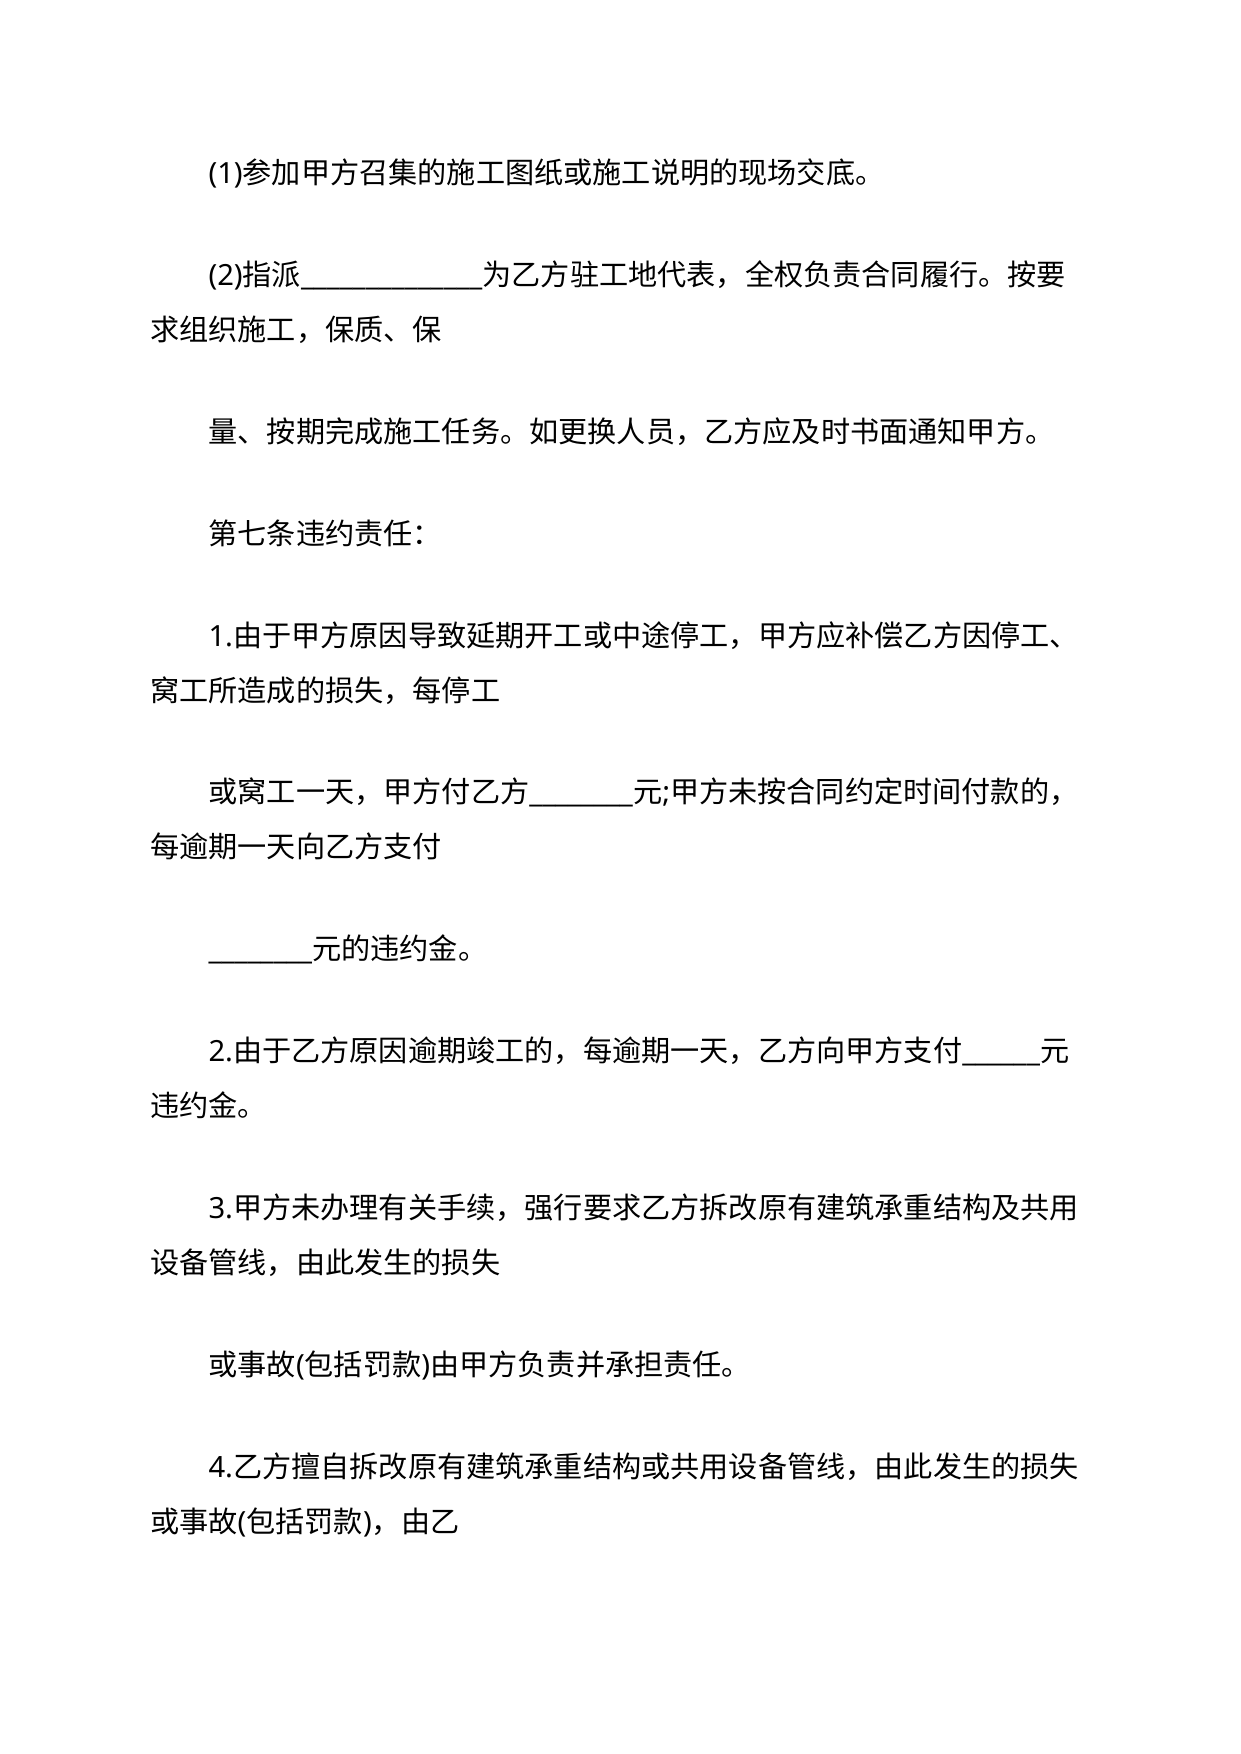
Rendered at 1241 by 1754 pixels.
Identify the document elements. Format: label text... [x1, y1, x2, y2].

text 第七条违约责任： [150, 511, 1090, 553]
text ________元的违约金。 [150, 926, 1090, 968]
text 4.乙方擅自拆改原有建筑承重结构或共用设备管线，由此发生的损失或事故(包括罚款)，由乙 [150, 1443, 1090, 1541]
text 3.甲方未办理有关手续，强行要求乙方拆改原有建筑承重结构及共用设备管线，由此发生的损失 [150, 1184, 1090, 1282]
text 2.由于乙方原因逾期竣工的，每逾期一天，乙方向甲方支付______元违约金。 [150, 1028, 1090, 1125]
text 量、按期完成施工任务。如更换人员，乙方应及时书面通知甲方。 [150, 409, 1090, 451]
text (1)参加甲方召集的施工图纸或施工说明的现场交底。 [150, 150, 1090, 192]
text 或事故(包括罚款)由甲方负责并承担责任。 [150, 1341, 1090, 1384]
text 或窝工一天，甲方付乙方________元;甲方未按合同约定时间付款的，每逾期一天向乙方支付 [150, 769, 1090, 866]
text (2)指派______________为乙方驻工地代表，全权负责合同履行。按要求组织施工，保质、保 [150, 252, 1090, 349]
text 1.由于甲方原因导致延期开工或中途停工，甲方应补偿乙方因停工、窝工所造成的损失，每停工 [150, 612, 1090, 709]
